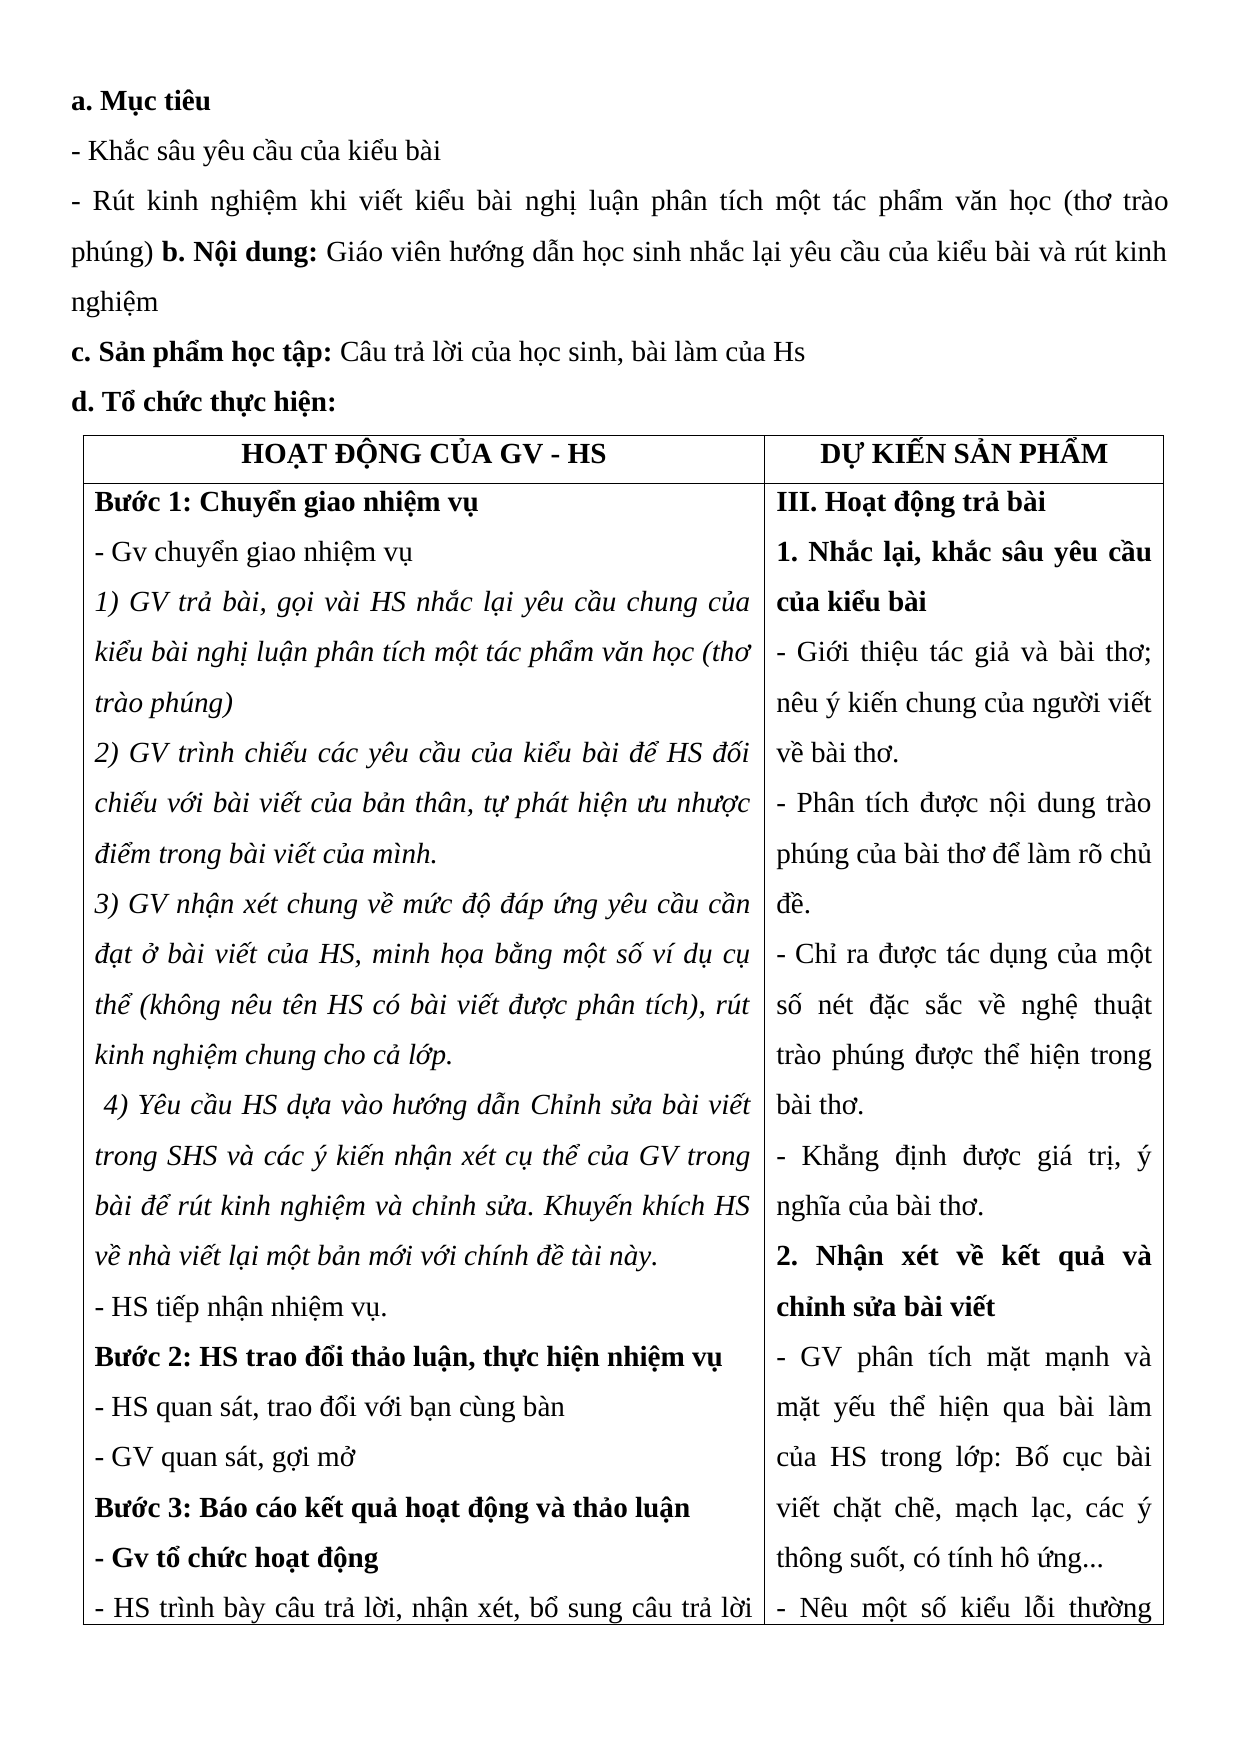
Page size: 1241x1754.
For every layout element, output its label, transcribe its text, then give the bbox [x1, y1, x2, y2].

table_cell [84, 484, 764, 1624]
text c. Sản phẩm học tập: Câu trả lời của học sinh, bài làm của Hs [71, 334, 1169, 368]
text a. Mục tiêu [71, 83, 1169, 116]
text d. Tổ chức thực hiện: [71, 384, 1169, 418]
text - Khắc sâu yêu cầu của kiểu bài [71, 133, 1169, 167]
table_header HOẠT ĐỘNG CỦA GV - HS [84, 436, 764, 483]
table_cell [765, 484, 1163, 1624]
table_header DỰ KIẾN SẢN PHẨM [765, 436, 1163, 483]
text - Rút kinh nghiệm khi viết kiểu bài nghị luận phân tích một tác phẩm văn học (thơ trào phúng) b. Nội dung: Giáo viên hướng dẫn học sinh nhắc lại yêu cầu của kiểu bài và rút kinh nghiệm [71, 183, 1169, 317]
